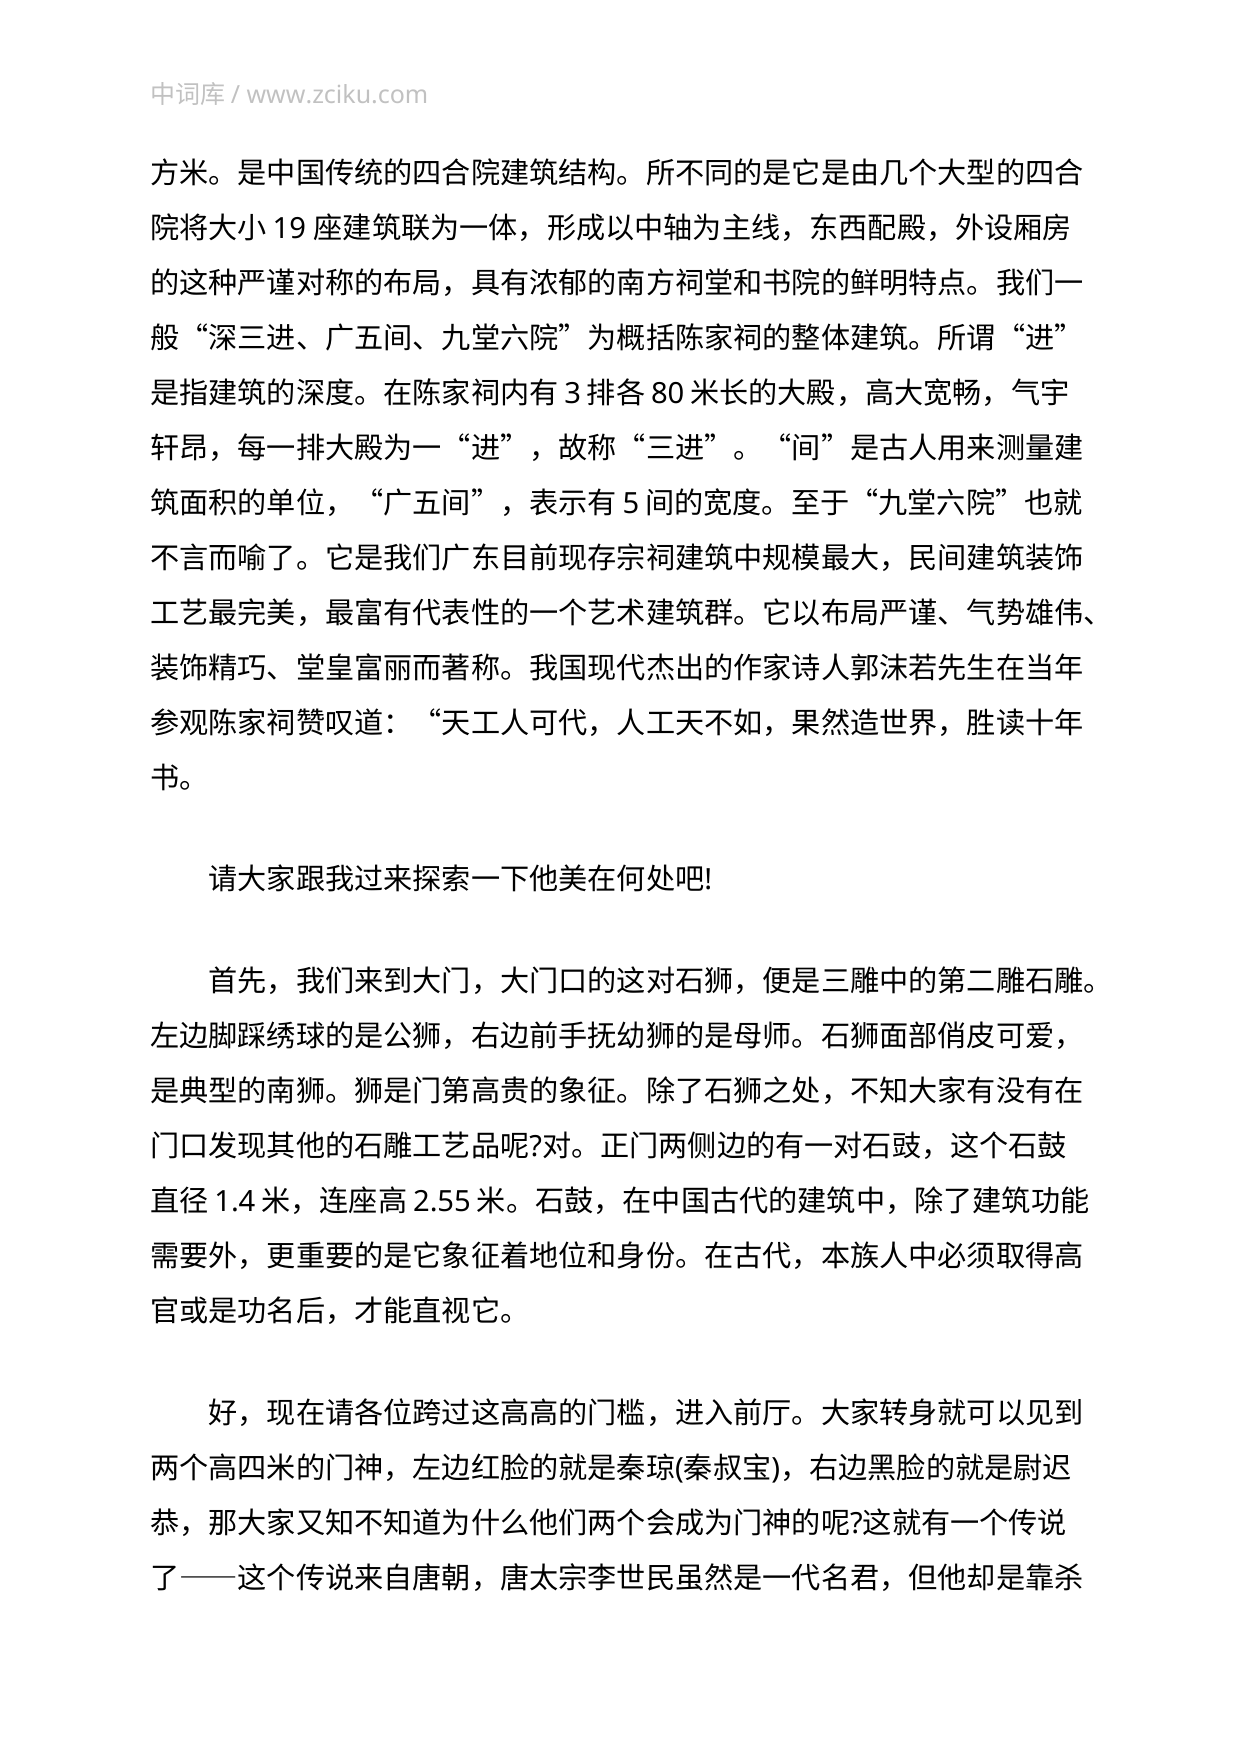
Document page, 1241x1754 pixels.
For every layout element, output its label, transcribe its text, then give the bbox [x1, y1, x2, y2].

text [150, 1389, 1090, 1596]
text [150, 150, 1090, 796]
text 首先，我们来到大门，大门口的这对石狮，便是三雕中的第二雕石雕。左边脚踩绣球的是公狮，右边前手抚幼狮的是母师。石狮面部俏皮可爱，是典型的南狮。狮是门第高贵的象征。除了石狮之处，不知大家有没有在门口发现其他的石雕工艺品呢?对。正门两侧边的有一对石豉，这个石鼓直径1.4米，连座高2.55米。石鼓，在中国古代的建筑中，除了建筑功能需要外，更重要的是它象征着地位和身份。在古代，本族人中必须取得高官或是功名后，才能直视它。 [150, 958, 1090, 1330]
text 请大家跟我过来探索一下他美在何处吧! [150, 856, 1090, 898]
